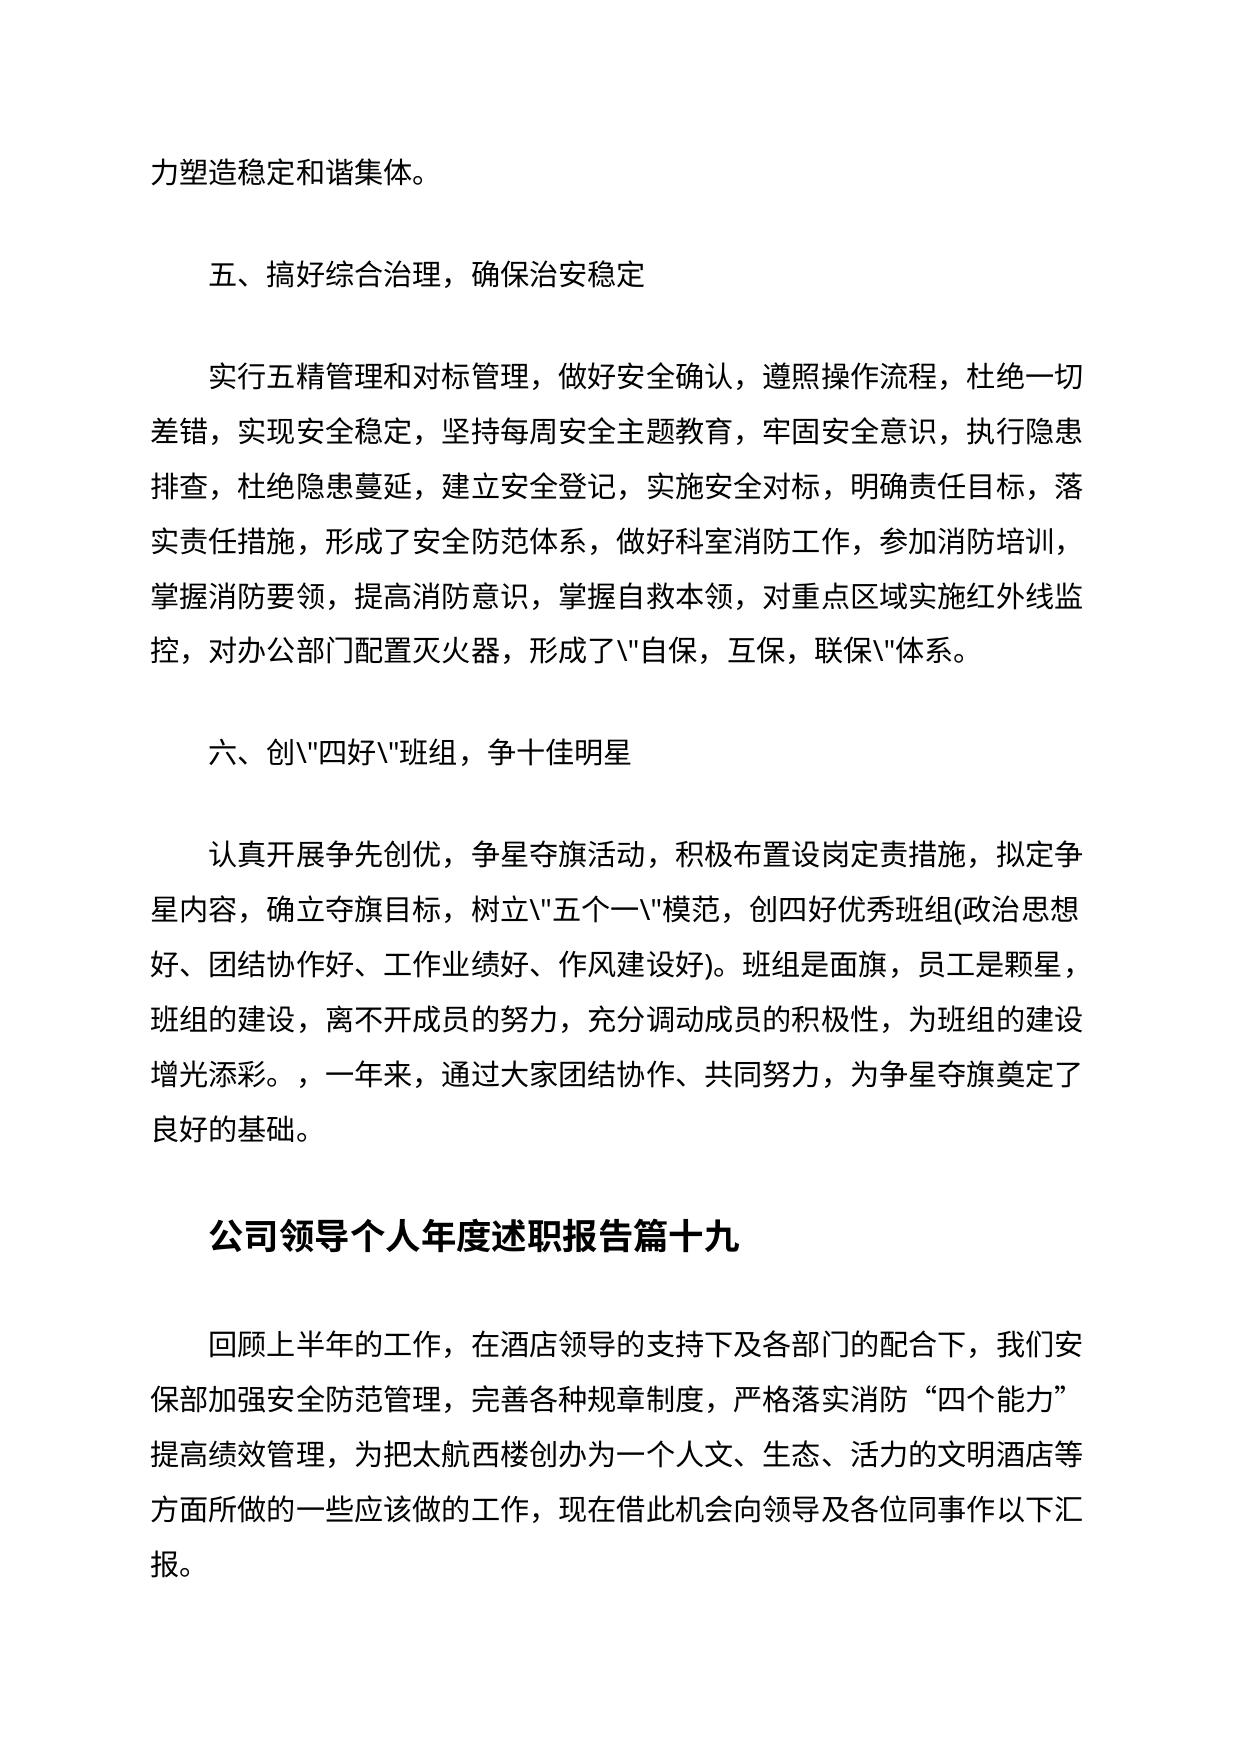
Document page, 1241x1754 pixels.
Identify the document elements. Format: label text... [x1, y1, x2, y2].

text 六、创\"四好\"班组，争十佳明星 [150, 730, 1090, 772]
text 实行五精管理和对标管理，做好安全确认，遵照操作流程，杜绝一切差错，实现安全稳定，坚持每周安全主题教育，牢固安全意识，执行隐患排查，杜绝隐患蔓延，建立安全登记，实施安全对标，明确责任目标，落实责任措施，形成了安全防范体系，做好科室消防工作，参加消防培训，掌握消防要领，提高消防意识，掌握自救本领，对重点区域实施红外线监控，对办公部门配置灭火器，形成了\"自保，互保，联保\"体系。 [150, 353, 1090, 670]
text 五、搞好综合治理，确保治安稳定 [150, 252, 1090, 294]
text 公司领导个人年度述职报告篇十九 [150, 1208, 1090, 1260]
text 回顾上半年的工作，在酒店领导的支持下及各部门的配合下，我们安保部加强安全防范管理，完善各种规章制度，严格落实消防“四个能力”提高绩效管理，为把太航西楼创办为一个人文、生态、活力的文明酒店等方面所做的一些应该做的工作，现在借此机会向领导及各位同事作以下汇报。 [150, 1322, 1090, 1584]
text 认真开展争先创优，争星夺旗活动，积极布置设岗定责措施，拟定争星内容，确立夺旗目标，树立\"五个一\"模范，创四好优秀班组(政治思想好、团结协作好、工作业绩好、作风建设好)。班组是面旗，员工是颗星，班组的建设，离不开成员的努力，充分调动成员的积极性，为班组的建设增光添彩。，一年来，通过大家团结协作、共同努力，为争星夺旗奠定了良好的基础。 [150, 832, 1090, 1149]
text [150, 150, 1090, 192]
